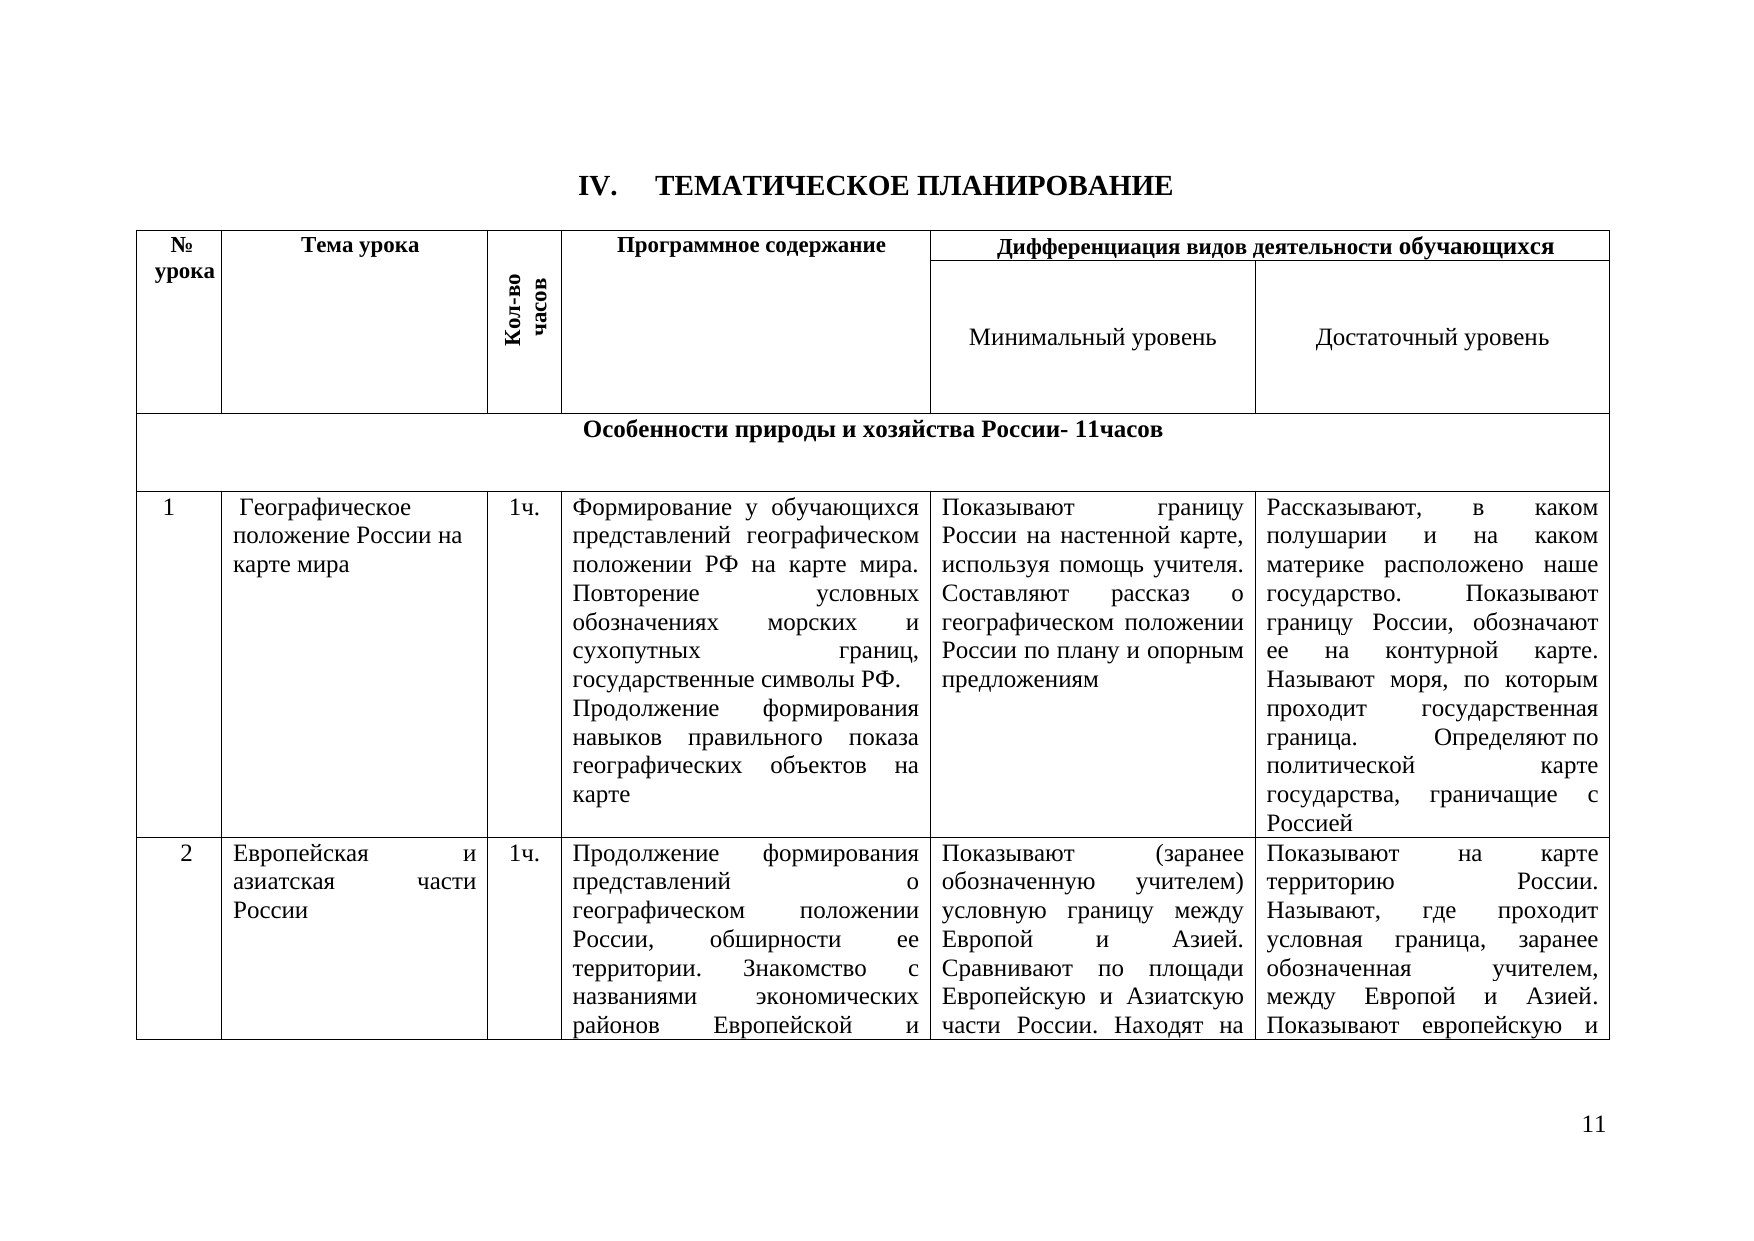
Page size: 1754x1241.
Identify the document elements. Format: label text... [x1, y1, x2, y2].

table_cell 1 [137, 492, 221, 837]
table_header Дифференциация видов деятельности обучающихся [931, 231, 1609, 260]
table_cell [562, 838, 930, 1039]
table_header Кол-во часов [488, 231, 561, 413]
table_header № урока [137, 231, 221, 413]
table_cell Рассказывают, в каком полушарии и на каком материке расположено наше государство. Показывают границу России, обозначают ее на контурной карте. Называют моря, по которым проходит государственная граница. Определяют по политической карте государства, граничащие с Россией [1353, 492, 1609, 837]
table_cell 1ч. [488, 838, 561, 1039]
table_cell 2 [137, 838, 221, 1039]
table_header Программное содержание [562, 231, 930, 413]
subtitle ТЕМАТИЧЕСКОЕ ПЛАНИРОВАНИЕ [185, 168, 1606, 201]
table_cell Формирование у обучающихся представлений географическом положении РФ на карте мира. Повторение условных обозначениях морских и сухопутных границ, государственные символы РФ. Продолжение формирования навыков правильного показа географических объектов на карте [562, 492, 930, 837]
table_cell Географическое положение России на карте мира [222, 492, 487, 837]
table_cell Достаточный уровень [1256, 261, 1609, 413]
table_cell Минимальный уровень [931, 261, 1255, 413]
table_header Тема урока [222, 231, 487, 413]
table_cell Показывают границу России на настенной карте, используя помощь учителя. Составляют рассказ о географическом положении России по плану и опорным предложениям [931, 492, 1255, 837]
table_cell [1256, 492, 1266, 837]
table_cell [222, 838, 487, 1039]
table_cell Особенности природы и хозяйства России- 11часов [137, 414, 1609, 491]
table_cell 1ч. [488, 492, 561, 837]
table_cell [931, 838, 1255, 1039]
